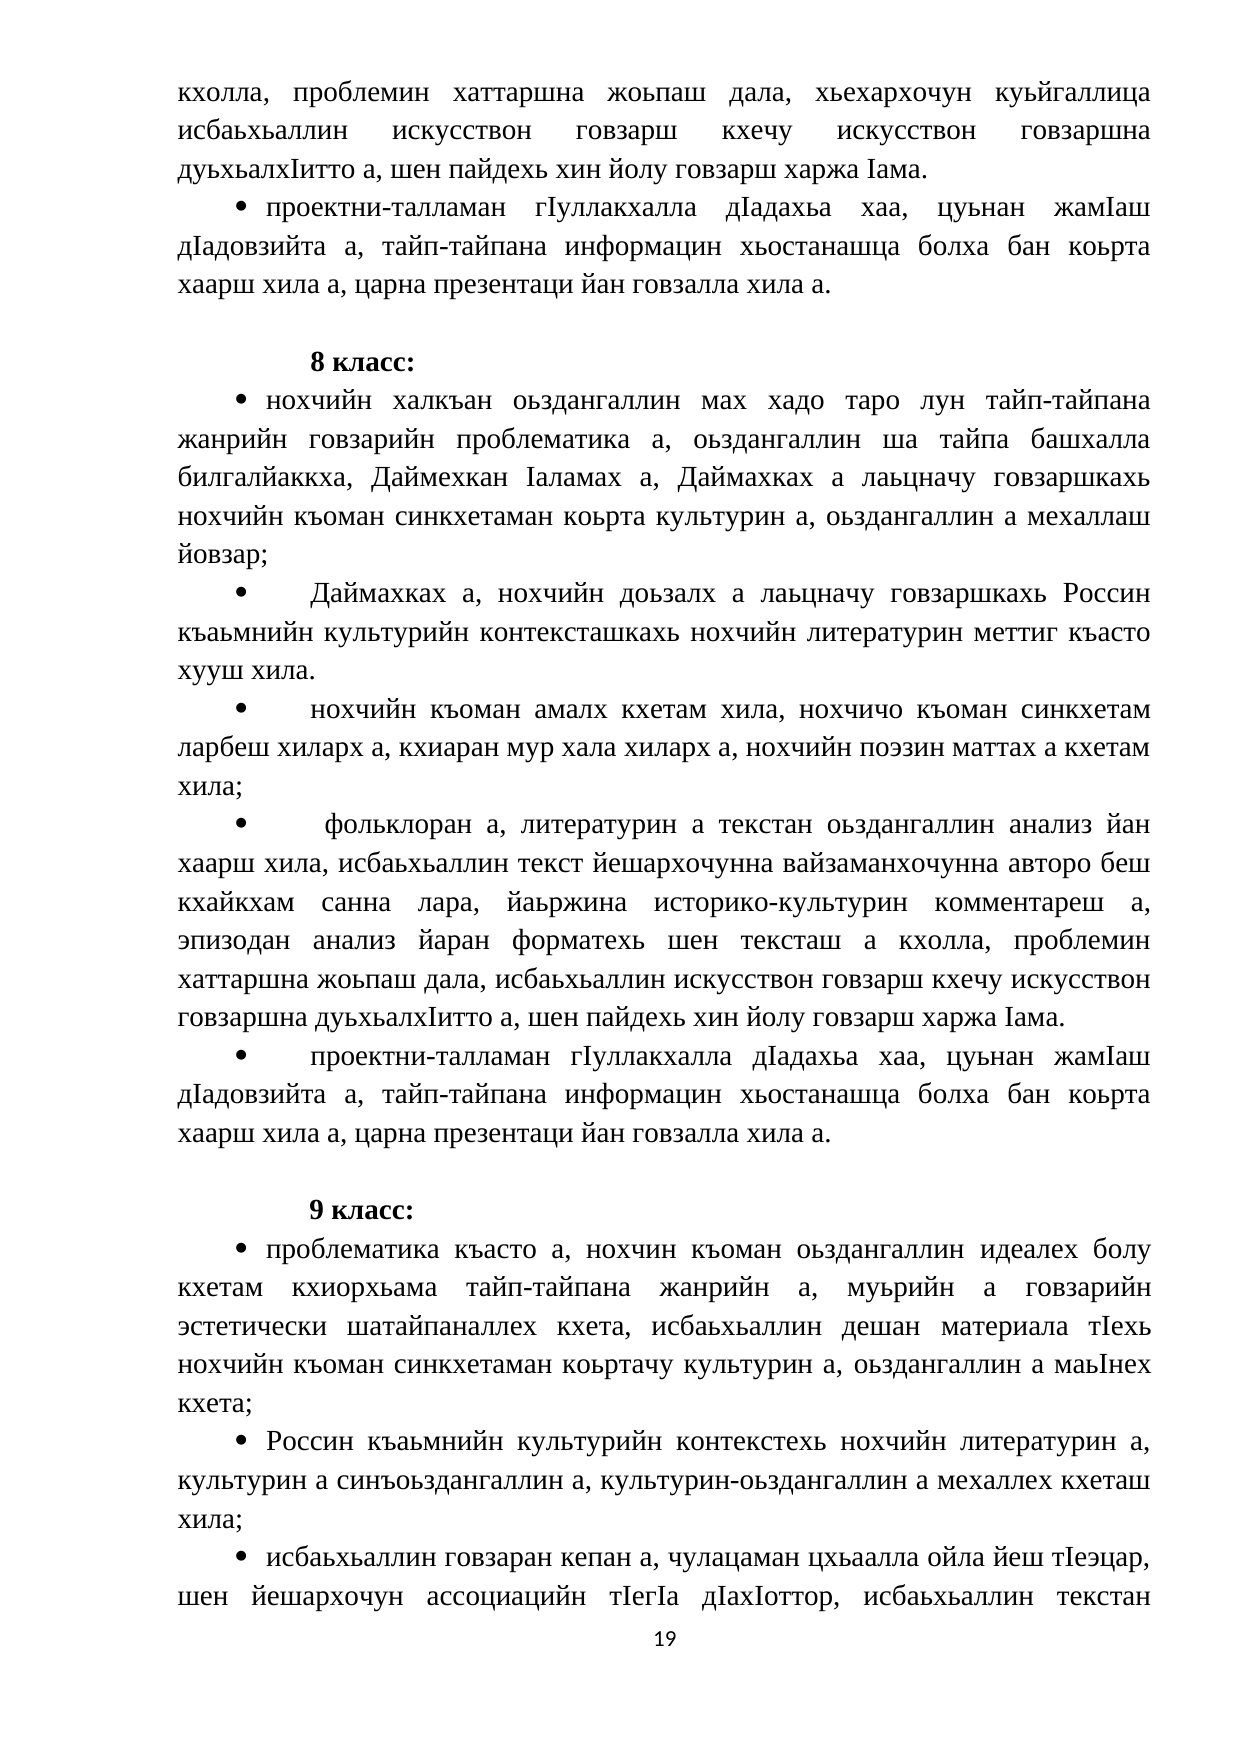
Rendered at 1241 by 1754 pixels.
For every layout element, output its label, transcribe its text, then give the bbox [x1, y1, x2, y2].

subtitle 8 класс: [251, 344, 1152, 377]
text 9 класс: [177, 1192, 1152, 1226]
list нохчийн халкъан оьздангаллин мах хадо таро лун тайп-тайпана жанрийн говзарийн проблематика а, оьздангаллин ша тайпа башхалла билгалйаккха, Даймехкан Iаламах а, Даймахках а лаьцначу говзаршкахь нохчийн къоман синкхетаман коьрта культурин а, оьздангаллин а мехаллаш йовзар; [177, 382, 1152, 570]
list проблематика къасто а, нохчин къоман оьздангаллин идеалех болу кхетам кхиорхьама тайп-тайпана жанрийн а, муьрийн а говзарийн эстетически шатайпаналлех кхета, исбаьхьаллин дешан материала тӀехь нохчийн къоман синкхетаман коьртачу культурин а, оьздангаллин а маьӀнех кхета; [177, 1231, 1152, 1418]
list Россин къаьмнийн культурийн контекстехь нохчийн литературин а, культурин а синъоьздангаллин а, культурин-оьздангаллин а мехаллех кхеташ хила; [177, 1423, 1152, 1534]
list Даймахках а, нохчийн доьзалх а лаьцначу говзаршкахь Россин къаьмнийн культурийн контексташкахь нохчийн литературин меттиг къасто хууш хила. [177, 575, 1152, 686]
list проектни-талламан гIуллакхалла дIадахьа хаа, цуьнан жамIаш дIадовзийта а, тайп-тайпана информацин хьостанашца болха бан коьрта хаарш хила а, царна презентаци йан говзалла хила а. [177, 1038, 1152, 1149]
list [177, 1539, 1152, 1611]
list проектни-талламан гIуллакхалла дIадахьа хаа, цуьнан жамIаш дIадовзийта а, тайп-тайпана информацин хьостанашца болха бан коьрта хаарш хила а, царна презентаци йан говзалла хила а. [177, 189, 1152, 300]
list фольклоран а, литературин а текстан оьздангаллин анализ йан хаарш хила, исбаьхьаллин текст йешархочунна вайзаманхочунна авторо беш кхайкхам санна лара, йаьржина историко-культурин комментареш а, эпизодан анализ йаран форматехь шен тексташ а кхолла, проблемин хаттаршна жоьпаш дала, исбаьхьаллин искусствон говзарш кхечу искусствон говзаршна дуьхьалхIитто а, шен пайдехь хин йолу говзарш харжа Iама. [177, 807, 1152, 1033]
list нохчийн къоман амалх кхетам хила, нохчичо къоман синкхетам ларбеш хиларх а, кхиаран мур хала хиларх а, нохчийн поэзин маттах а кхетам хила; [177, 691, 1152, 802]
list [177, 74, 1152, 184]
